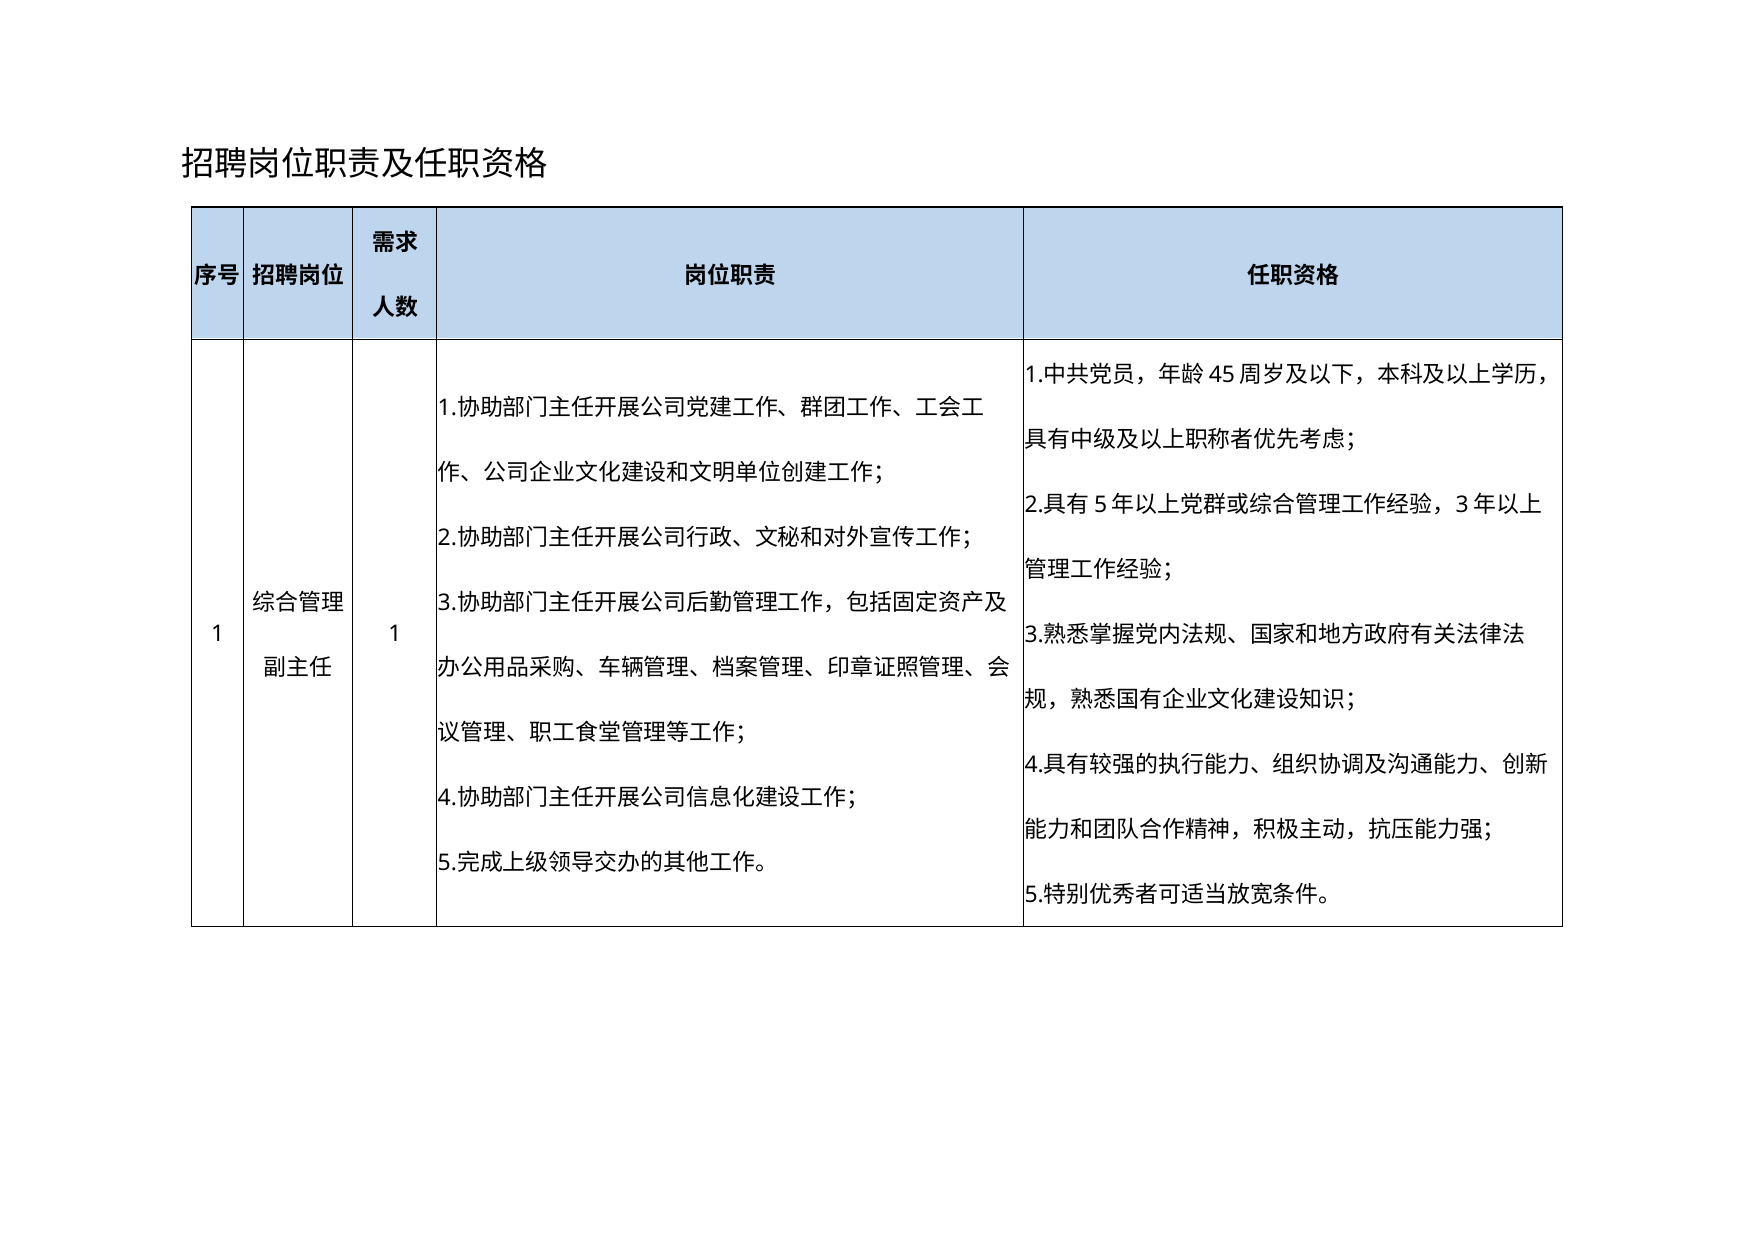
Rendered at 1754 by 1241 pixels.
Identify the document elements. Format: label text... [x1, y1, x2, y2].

table_cell 综合管理副主任 [244, 340, 352, 926]
table_cell 1 [192, 340, 243, 926]
table_header 序号 [192, 208, 243, 338]
table_header 需求 人数 [353, 208, 436, 338]
table_header 任职资格 [1024, 208, 1562, 338]
table_header 岗位职责 [437, 208, 1023, 338]
table_cell 1.协助部门主任开展公司党建工作、群团工作、工会工作、公司企业文化建设和文明单位创建工作； 2.协助部门主任开展公司行政、文秘和对外宣传工作； 3.协助部门主任开展公司后勤管理工作，包括固定资产及办公用品采购、车辆管理、档案管理、印章证照管理、会议管理、职工食堂管理等工作； 4.协助部门主任开展公司信息化建设工作； 5.完成上级领导交办的其他工作。 [437, 340, 1023, 926]
table_header 招聘岗位 [244, 208, 352, 338]
table_cell 1.中共党员，年龄45周岁及以下，本科及以上学历，具有中级及以上职称者优先考虑； 2.具有5年以上党群或综合管理工作经验，3年以上管理工作经验； 3.熟悉掌握党内法规、国家和地方政府有关法律法规，熟悉国有企业文化建设知识； 4.具有较强的执行能力、组织协调及沟通能力、创新能力和团队合作精神，积极主动，抗压能力强； 5.特别优秀者可适当放宽条件。 [1024, 340, 1562, 926]
table_cell 1 [353, 340, 436, 926]
text 招聘岗位职责及任职资格 [148, 129, 1606, 194]
